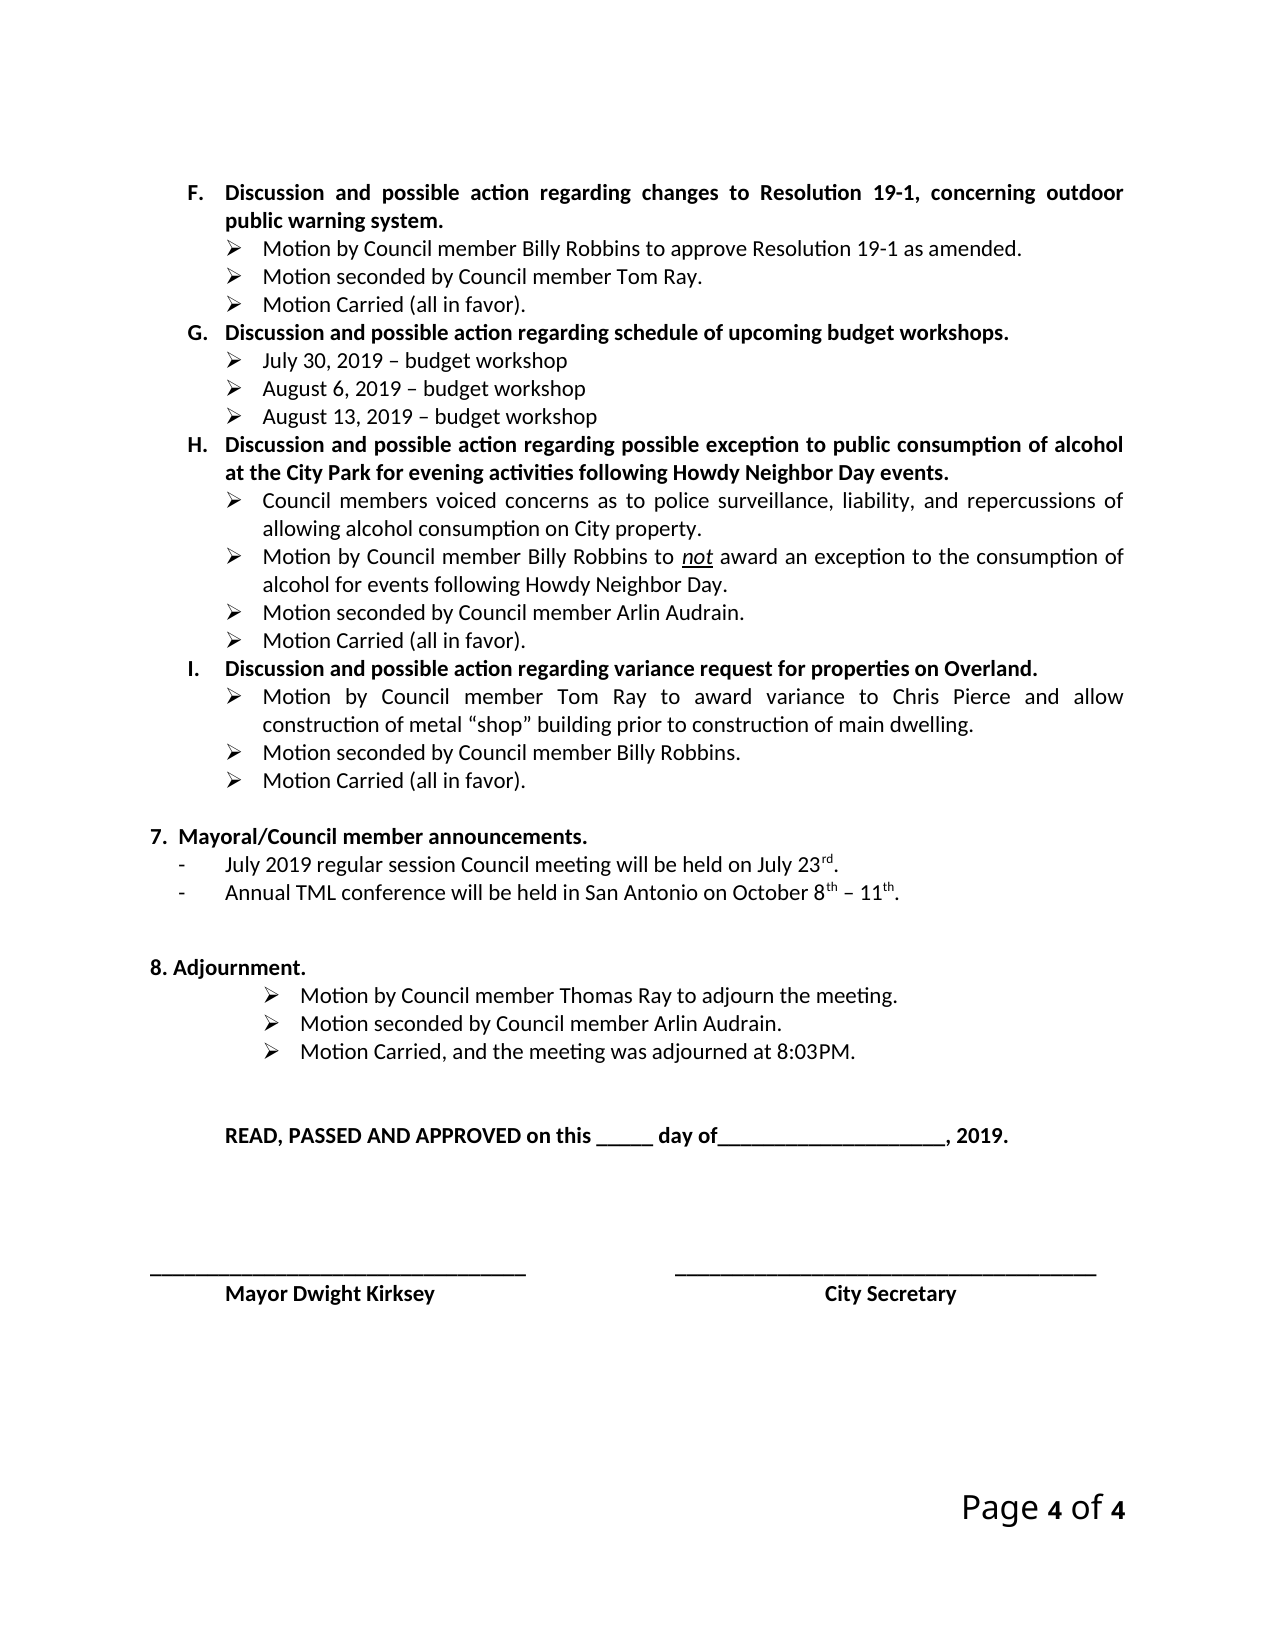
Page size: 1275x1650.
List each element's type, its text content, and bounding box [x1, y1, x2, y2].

list Motion Carried (all in favor). [225, 766, 1125, 794]
list Motion by Council member Billy Robbins to approve Resolution 19-1 as amended. [225, 234, 1125, 262]
list Motion by Council member Billy Robbins to not award an exception to the consumption of alcohol for events following Howdy Neighbor Day. [225, 542, 1125, 598]
list Motion Carried (all in favor). [225, 290, 1125, 318]
list August 6, 2019 – budget workshop [225, 374, 1125, 402]
text 8. Adjournment. [150, 953, 1125, 981]
text - July 2019 regular session Council meeting will be held on July 23rd. [178, 851, 1125, 878]
list Discussion and possible action regarding changes to Resolution 19-1, concerning outdoor public warning system. [187, 178, 1125, 234]
list Discussion and possible action regarding schedule of upcoming budget workshops. [187, 318, 1125, 346]
list Discussion and possible action regarding variance request for properties on Overland. [187, 654, 1125, 682]
text - Annual TML conference will be held in San Antonio on October 8th – 11th. [178, 878, 1125, 907]
list July 30, 2019 – budget workshop [225, 346, 1125, 374]
list Motion seconded by Council member Arlin Audrain. [262, 1009, 1125, 1037]
list Motion seconded by Council member Arlin Audrain. [225, 598, 1125, 626]
list Motion Carried (all in favor). [225, 626, 1125, 654]
list Motion by Council member Thomas Ray to adjourn the meeting. [262, 981, 1125, 1009]
text READ, PASSED AND APPROVED on this _____ day of____________________, 2019. [150, 1122, 1125, 1149]
list Motion by Council member Tom Ray to award variance to Chris Pierce and allow construction of metal “shop” building prior to construction of main dwelling. [225, 682, 1125, 738]
list August 13, 2019 – budget workshop [225, 402, 1125, 430]
list Motion Carried, and the meeting was adjourned at 8:03PM. [262, 1037, 1125, 1066]
list Motion seconded by Council member Billy Robbins. [225, 738, 1125, 766]
list Council members voiced concerns as to police surveillance, liability, and repercussions of allowing alcohol consumption on City property. [225, 486, 1125, 542]
text 7. Mayoral/Council member announcements. [150, 822, 1125, 851]
text _________________________________ _____________________________________ [150, 1251, 1125, 1279]
list Motion seconded by Council member Tom Ray. [225, 262, 1125, 290]
text Mayor Dwight Kirksey City Secretary [150, 1279, 1125, 1307]
list Discussion and possible action regarding possible exception to public consumption of alcohol at the City Park for evening activities following Howdy Neighbor Day events. [187, 430, 1125, 486]
